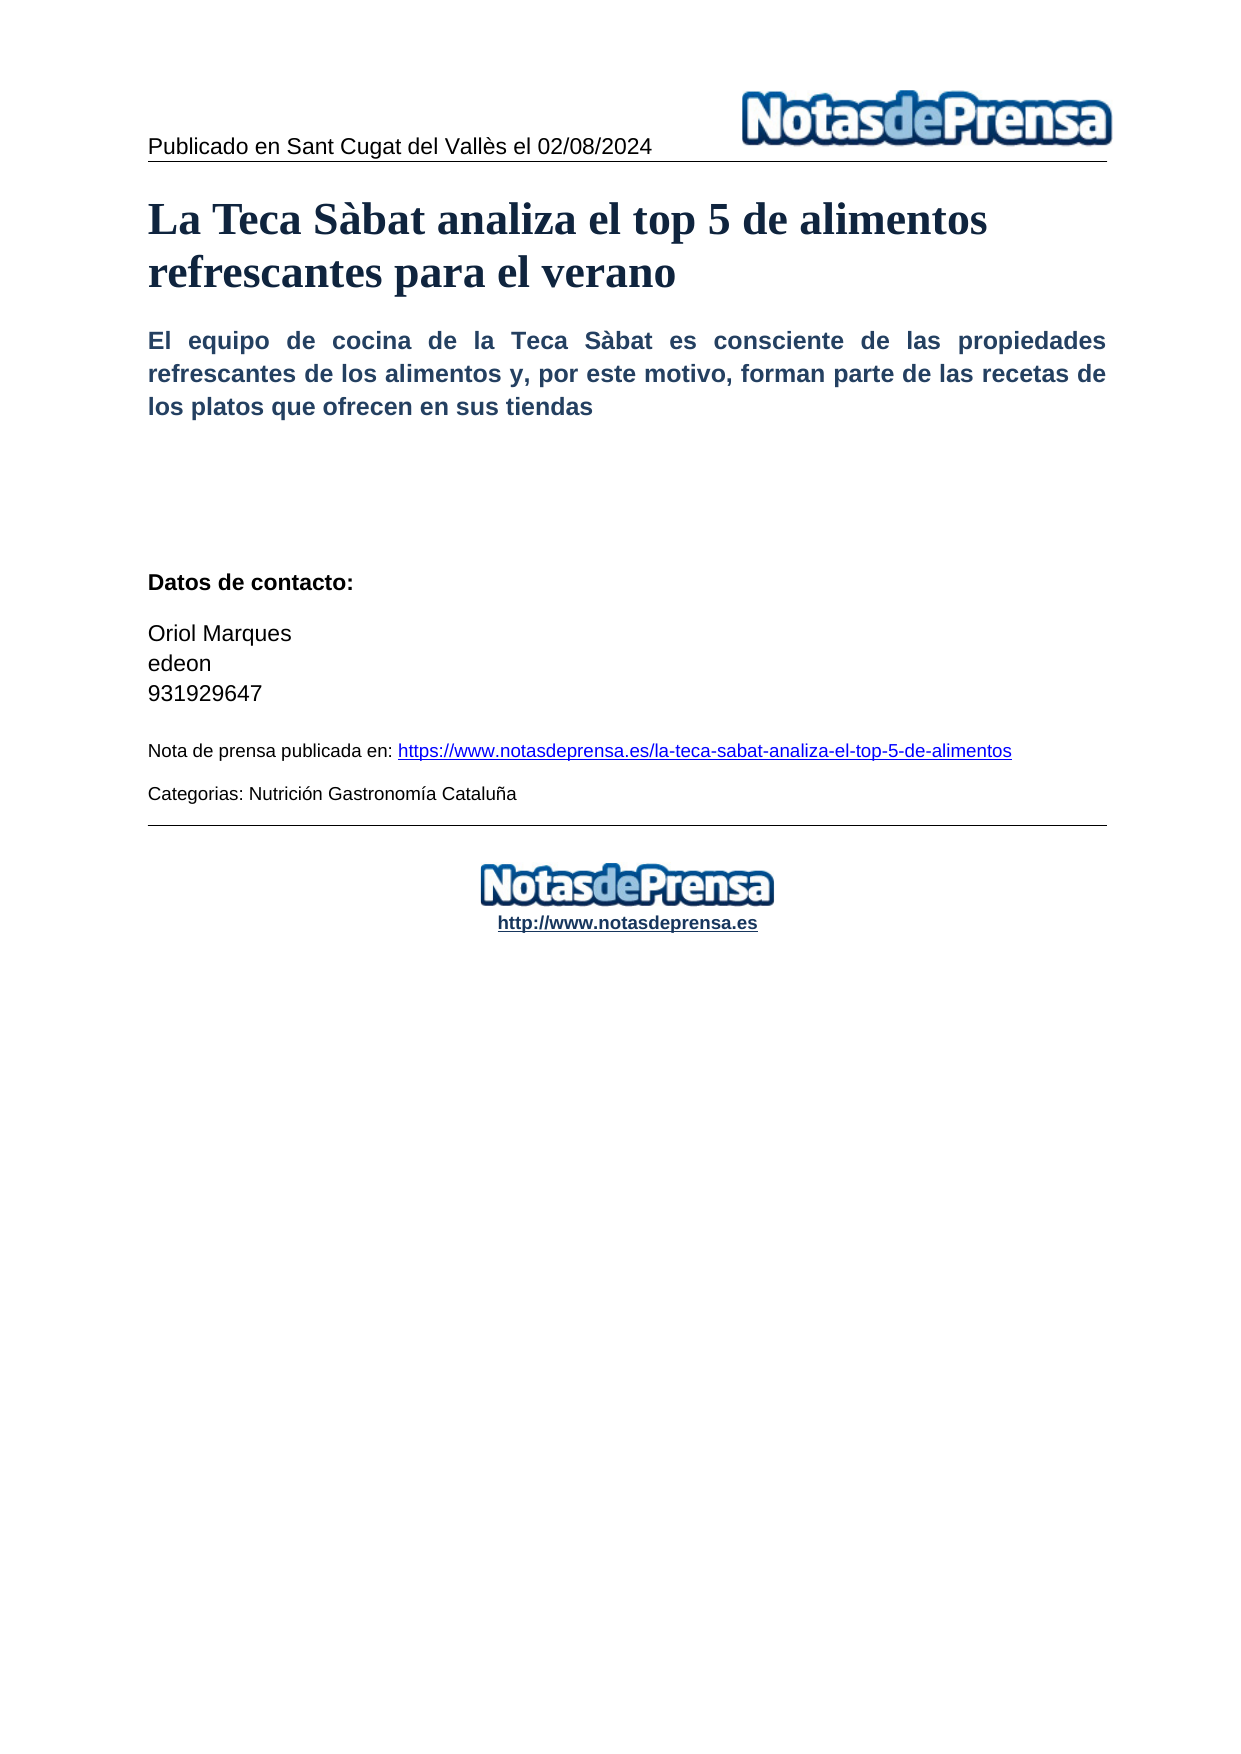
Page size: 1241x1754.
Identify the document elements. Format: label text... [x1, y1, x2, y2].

text Categorias: Nutrición Gastronomía Cataluña [148, 783, 1107, 804]
text Publicado en Sant Cugat del Vallès el 02/08/2024 [148, 133, 1107, 161]
text edeon [148, 650, 1063, 676]
subtitle La Teca Sàbat analiza el top 5 de alimentos refrescantes para el verano [148, 192, 1107, 297]
text http://www.notasdeprensa.es [148, 912, 1107, 934]
picture [480, 862, 775, 908]
text Oriol Marques [148, 619, 1063, 646]
subtitle El equipo de cocina de la Teca Sàbat es consciente de las propiedades refrescantes de los alimentos y, por este motivo, forman parte de las recetas de los platos que ofrecen en sus tiendas [148, 326, 1107, 421]
picture [742, 90, 1113, 148]
text 931929647 [148, 680, 1063, 706]
text Nota de prensa publicada en: https://www.notasdeprensa.es/la-teca-sabat-analiza-el-top-5-de-alimentos [148, 740, 1107, 762]
text Datos de contacto: [148, 568, 1107, 595]
